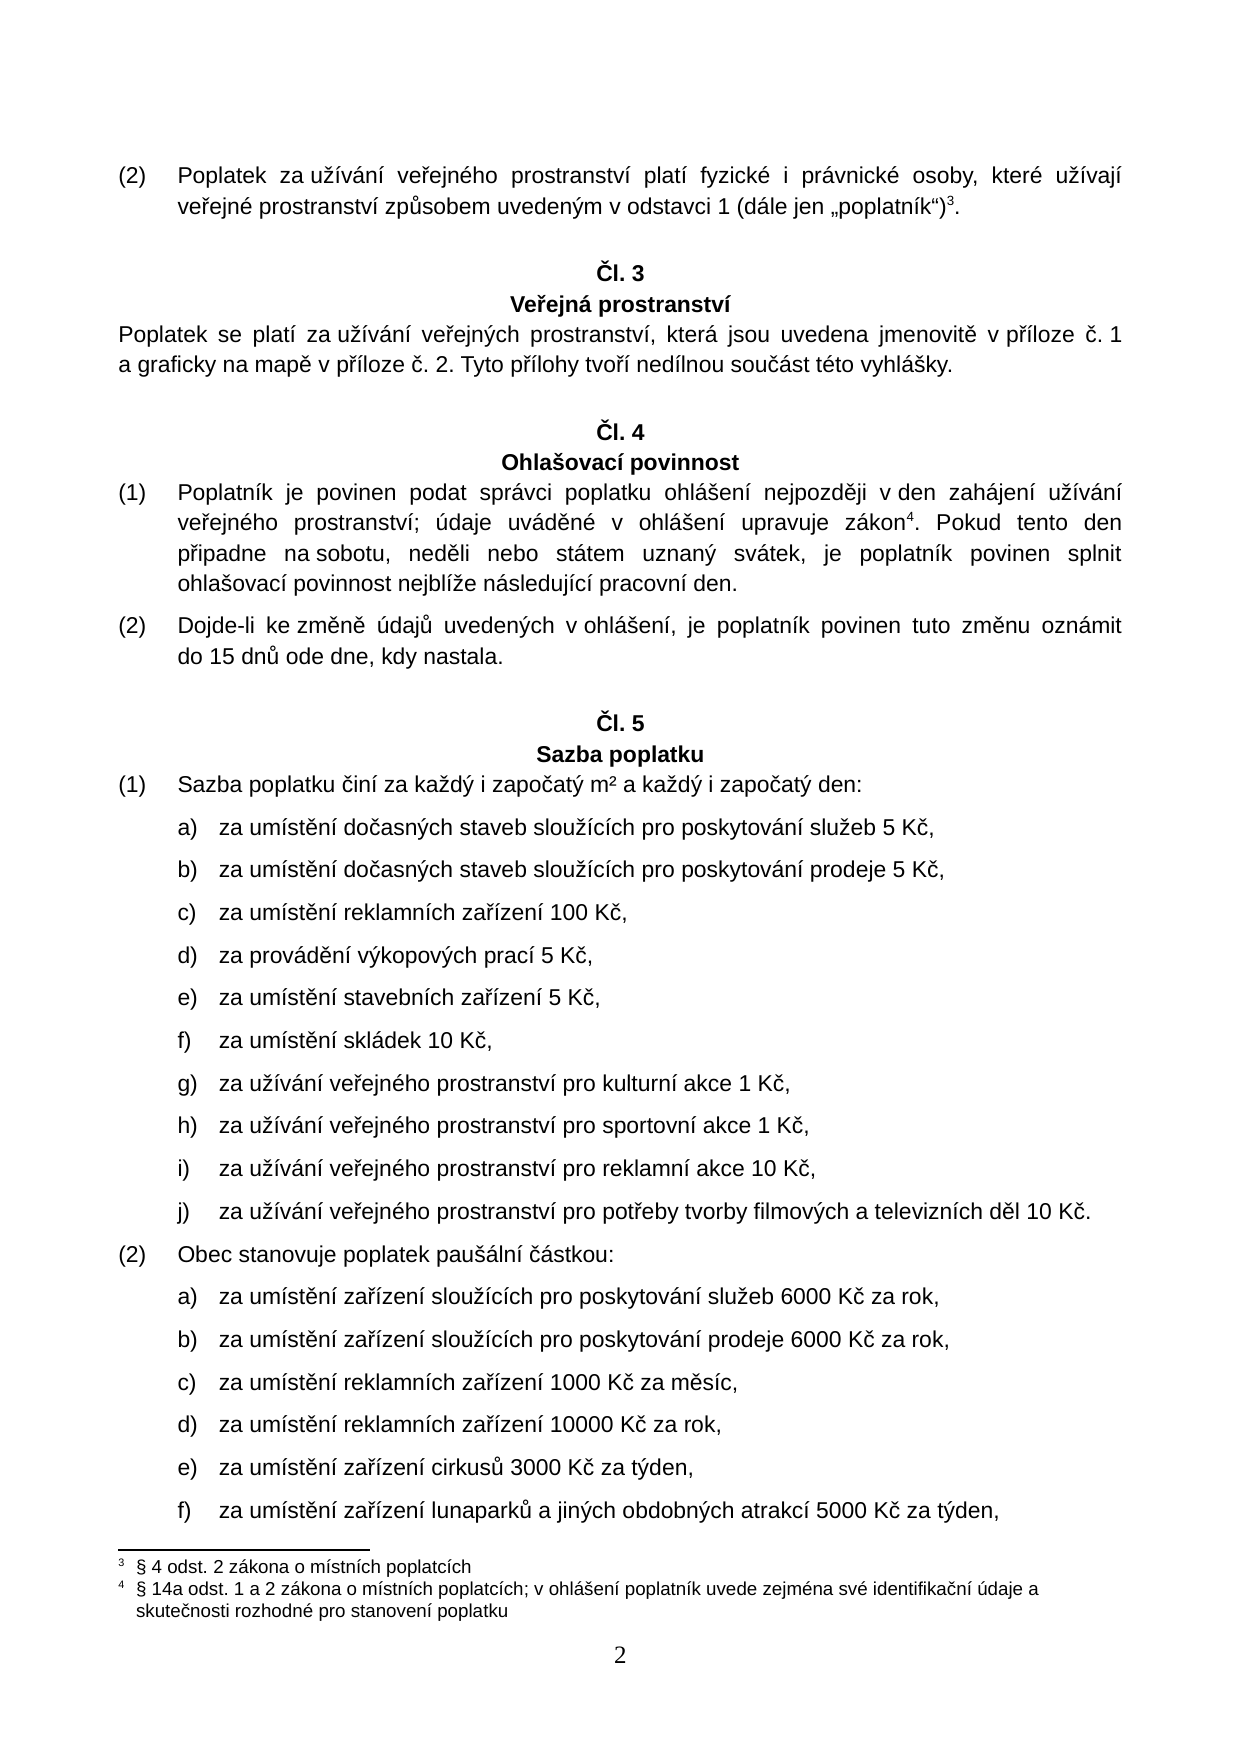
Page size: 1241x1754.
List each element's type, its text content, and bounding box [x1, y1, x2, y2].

list za umístění stavebních zařízení 5 Kč, [177, 984, 1122, 1011]
list za provádění výkopových prací 5 Kč, [177, 942, 1122, 968]
list za umístění dočasných staveb sloužících pro poskytování prodeje 5 Kč, [177, 856, 1122, 883]
list za umístění skládek 10 Kč, [177, 1027, 1122, 1053]
list za umístění zařízení sloužících pro poskytování prodeje 6000 Kč za rok, [177, 1326, 1122, 1352]
list za užívání veřejného prostranství pro potřeby tvorby filmových a televizních děl 10 Kč. [177, 1198, 1122, 1224]
list za umístění zařízení lunaparků a jiných obdobných atrakcí 5000 Kč za týden, [177, 1497, 1122, 1523]
subtitle Čl. 4 Ohlašovací povinnost [118, 419, 1122, 475]
list Sazba poplatku činí za každý i započatý m² a každý i započatý den: [118, 771, 1122, 797]
list za umístění reklamních zařízení 100 Kč, [177, 899, 1122, 925]
list za užívání veřejného prostranství pro sportovní akce 1 Kč, [177, 1112, 1122, 1139]
list za umístění zařízení cirkusů 3000 Kč za týden, [177, 1454, 1122, 1481]
list za umístění reklamních zařízení 10000 Kč za rok, [177, 1411, 1122, 1438]
list za umístění zařízení sloužících pro poskytování služeb 6000 Kč za rok, [177, 1283, 1122, 1310]
list Poplatník je povinen podat správci poplatku ohlášení nejpozději v den zahájení užívání veřejného prostranství; údaje uváděné v ohlášení upravuje zákon. Pokud tento den připadne na sobotu, neděli nebo státem uznaný svátek, je poplatník povinen splnit ohlašovací povinnost nejblíže následující pracovní den. [118, 479, 1122, 596]
text Poplatek se platí za užívání veřejných prostranství, která jsou uvedena jmenovitě v příloze č. 1 a graficky na mapě v příloze č. 2. Tyto přílohy tvoří nedílnou součást této vyhlášky. [118, 321, 1122, 377]
list za užívání veřejného prostranství pro kulturní akce 1 Kč, [177, 1070, 1122, 1096]
list za umístění dočasných staveb sloužících pro poskytování služeb 5 Kč, [177, 813, 1122, 840]
list za umístění reklamních zařízení 1000 Kč za měsíc, [177, 1369, 1122, 1395]
subtitle Čl. 5 Sazba poplatku [118, 710, 1122, 767]
list Poplatek za užívání veřejného prostranství platí fyzické i právnické osoby, které užívají veřejné prostranství způsobem uvedeným v odstavci 1 (dále jen „poplatník“). [118, 162, 1122, 219]
subtitle Čl. 3 Veřejná prostranství [118, 260, 1122, 317]
list Dojde-li ke změně údajů uvedených v ohlášení, je poplatník povinen tuto změnu oznámit do 15 dnů ode dne, kdy nastala. [118, 612, 1122, 669]
list za užívání veřejného prostranství pro reklamní akce 10 Kč, [177, 1155, 1122, 1182]
list Obec stanovuje poplatek paušální částkou: [118, 1241, 1122, 1267]
